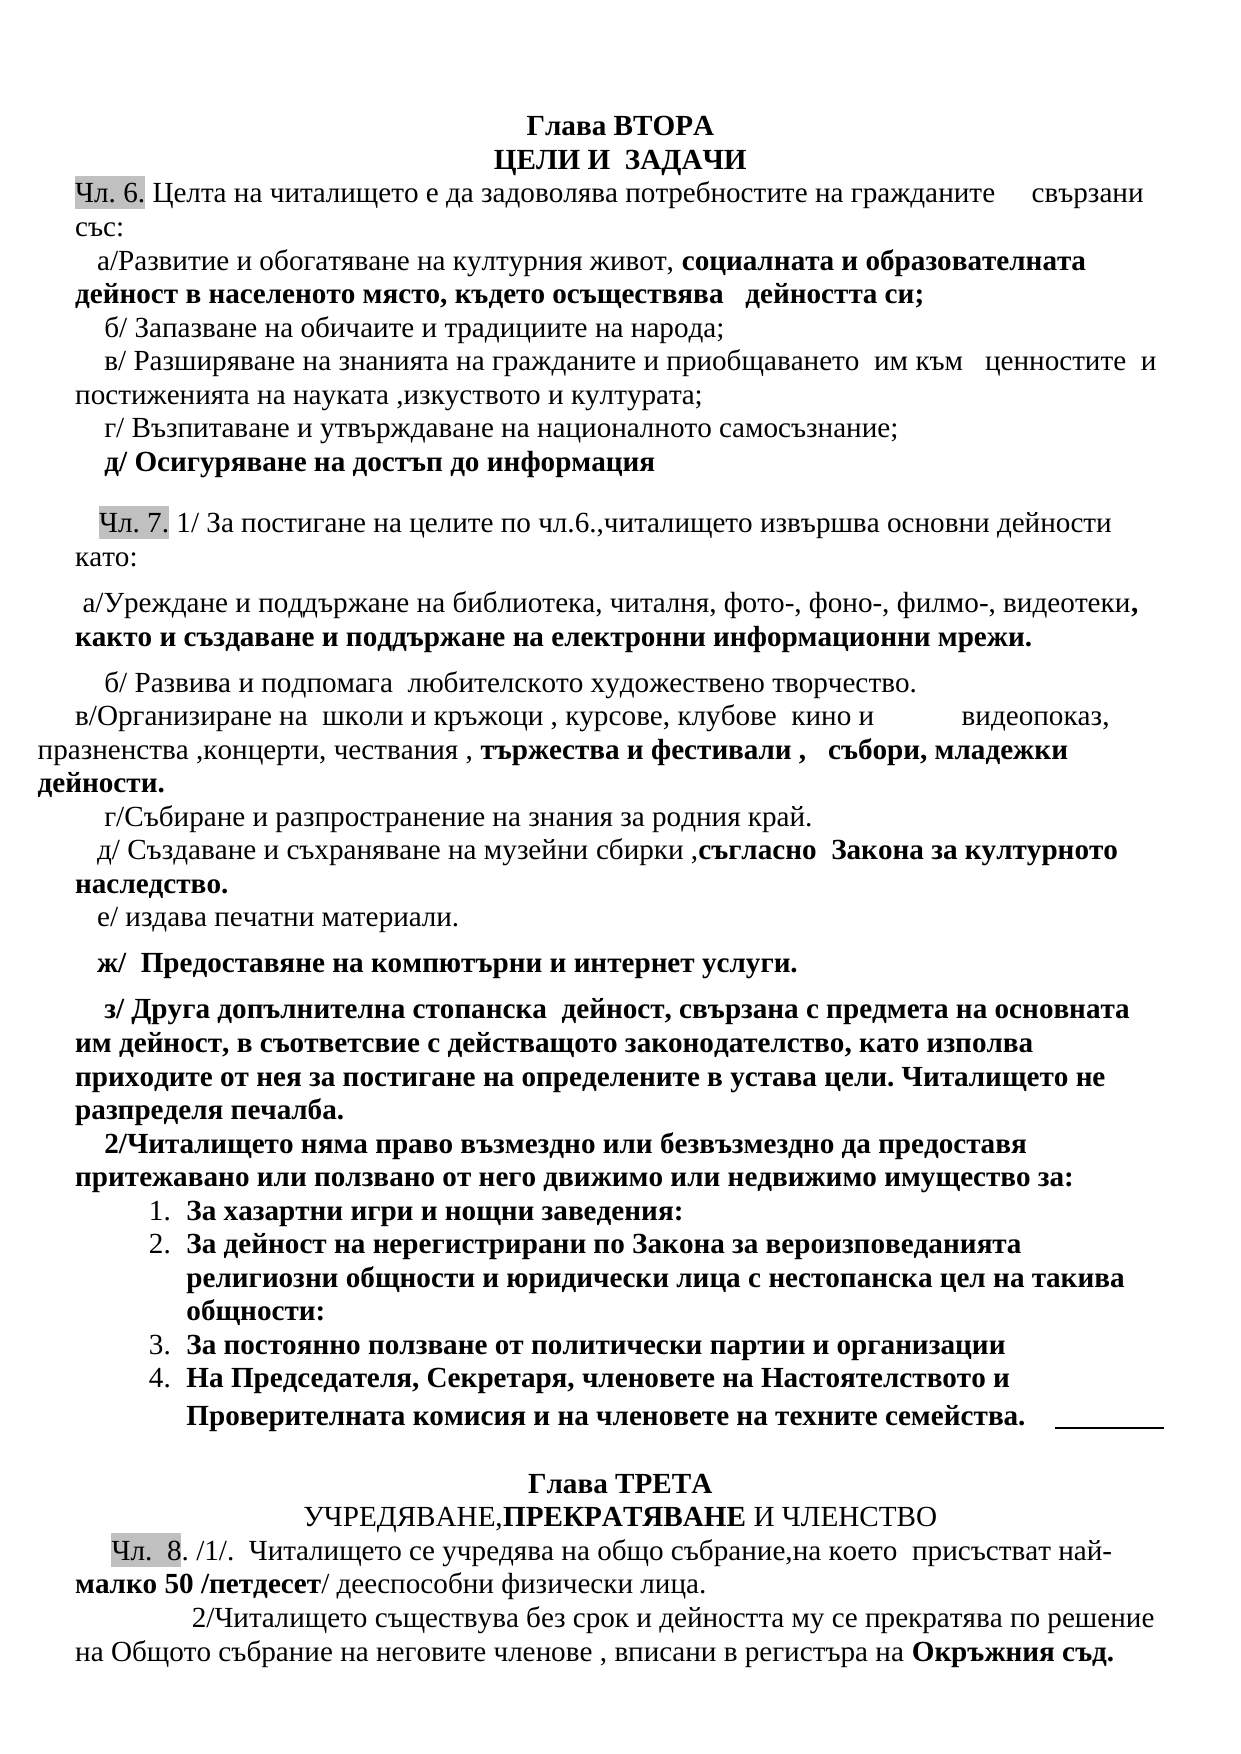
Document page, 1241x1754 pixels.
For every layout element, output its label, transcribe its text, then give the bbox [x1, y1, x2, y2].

text д/ Осигуряване на достъп до информация [75, 444, 1165, 477]
text Чл. 7. 1/ За постигане на целите по чл.6.,читалището извършва основни дейности като: [75, 506, 1165, 573]
text б/ Запазване на обичаите и традициите на народа; [75, 310, 1165, 343]
list За дейност на нерегистрирани по Закона за вероизповеданията религиозни общности и юридически лица с нестопанска цел на такива общности: [149, 1226, 1165, 1327]
text г/ Възпитаване и утвърждаване на националното самосъзнание; [75, 410, 1165, 444]
text Чл. 8. /1/. Читалището се учредява на общо събрание,на което присъстват най-малко 50 /петдесет/ дееспособни физически лица. [75, 1533, 1165, 1600]
text ЦЕЛИ И ЗАДАЧИ [75, 142, 1165, 176]
text а/Развитие и обогатяване на културния живот, социалната и образователната дейност в населеното място, където осъществява дейността си; [75, 243, 1165, 310]
list За хазартни игри и нощни заведения: [149, 1193, 1165, 1226]
text ж/ Предоставяне на компютърни и интернет услуги. [75, 946, 1165, 979]
text д/ Създаване и съхраняване на музейни сбирки ,съгласно Закона за културното наследство. [75, 832, 1165, 899]
text УЧРЕДЯВАНЕ,ПРЕКРАТЯВАНЕ И ЧЛЕНСТВО [75, 1499, 1165, 1533]
text Глава ВТОРА [37, 108, 1165, 142]
list На Председателя, Секретаря, членовете на Настоятелството и Проверителната комисия и на членовете на техните семейства. [149, 1361, 1165, 1432]
text Глава ТРЕТА [75, 1466, 1165, 1499]
text а/Уреждане и поддържане на библиотека, читалня, фото-, фоно-, филмо-, видеотеки, както и създаване и поддържане на електронни информационни мрежи. [75, 585, 1165, 652]
text в/ Разширяване на знанията на гражданите и приобщаването им към ценностите и постиженията на науката ,изкуството и културата; [75, 343, 1165, 410]
text в/Организиране на школи и кръжоци , курсове, клубове кино и видеопоказ, празненства ,концерти, чествания , тържества и фестивали , събори, младежки дейности. [37, 698, 1165, 799]
text е/ издава печатни материали. [75, 899, 1165, 933]
list За постоянно ползване от политически партии и организации [149, 1327, 1165, 1361]
text б/ Развива и подпомага любителското художествено творчество. [75, 665, 1165, 698]
text з/ Друга допълнителна стопанска дейност, свързана с предмета на основната им дейност, в съответсвие с действащото законодателство, като изполва приходите от нея за постигане на определените в устава цели. Читалището не разпределя печалба. [75, 992, 1165, 1126]
text 2/Читалището съществува без срок и дейността му се прекратява по решение на Общото събрание на неговите членове , вписани в регистъра на Окръжния съд. [75, 1600, 1165, 1667]
text Чл. 6. Целта на читалището е да задоволява потребностите на гражданите свързани със: [75, 176, 1165, 243]
text 2/Читалището няма право възмездно или безвъзмездно да предоставя притежавано или ползвано от него движимо или недвижимо имущество за: [75, 1126, 1165, 1193]
text г/Събиране и разпространение на знания за родния край. [75, 799, 1165, 832]
